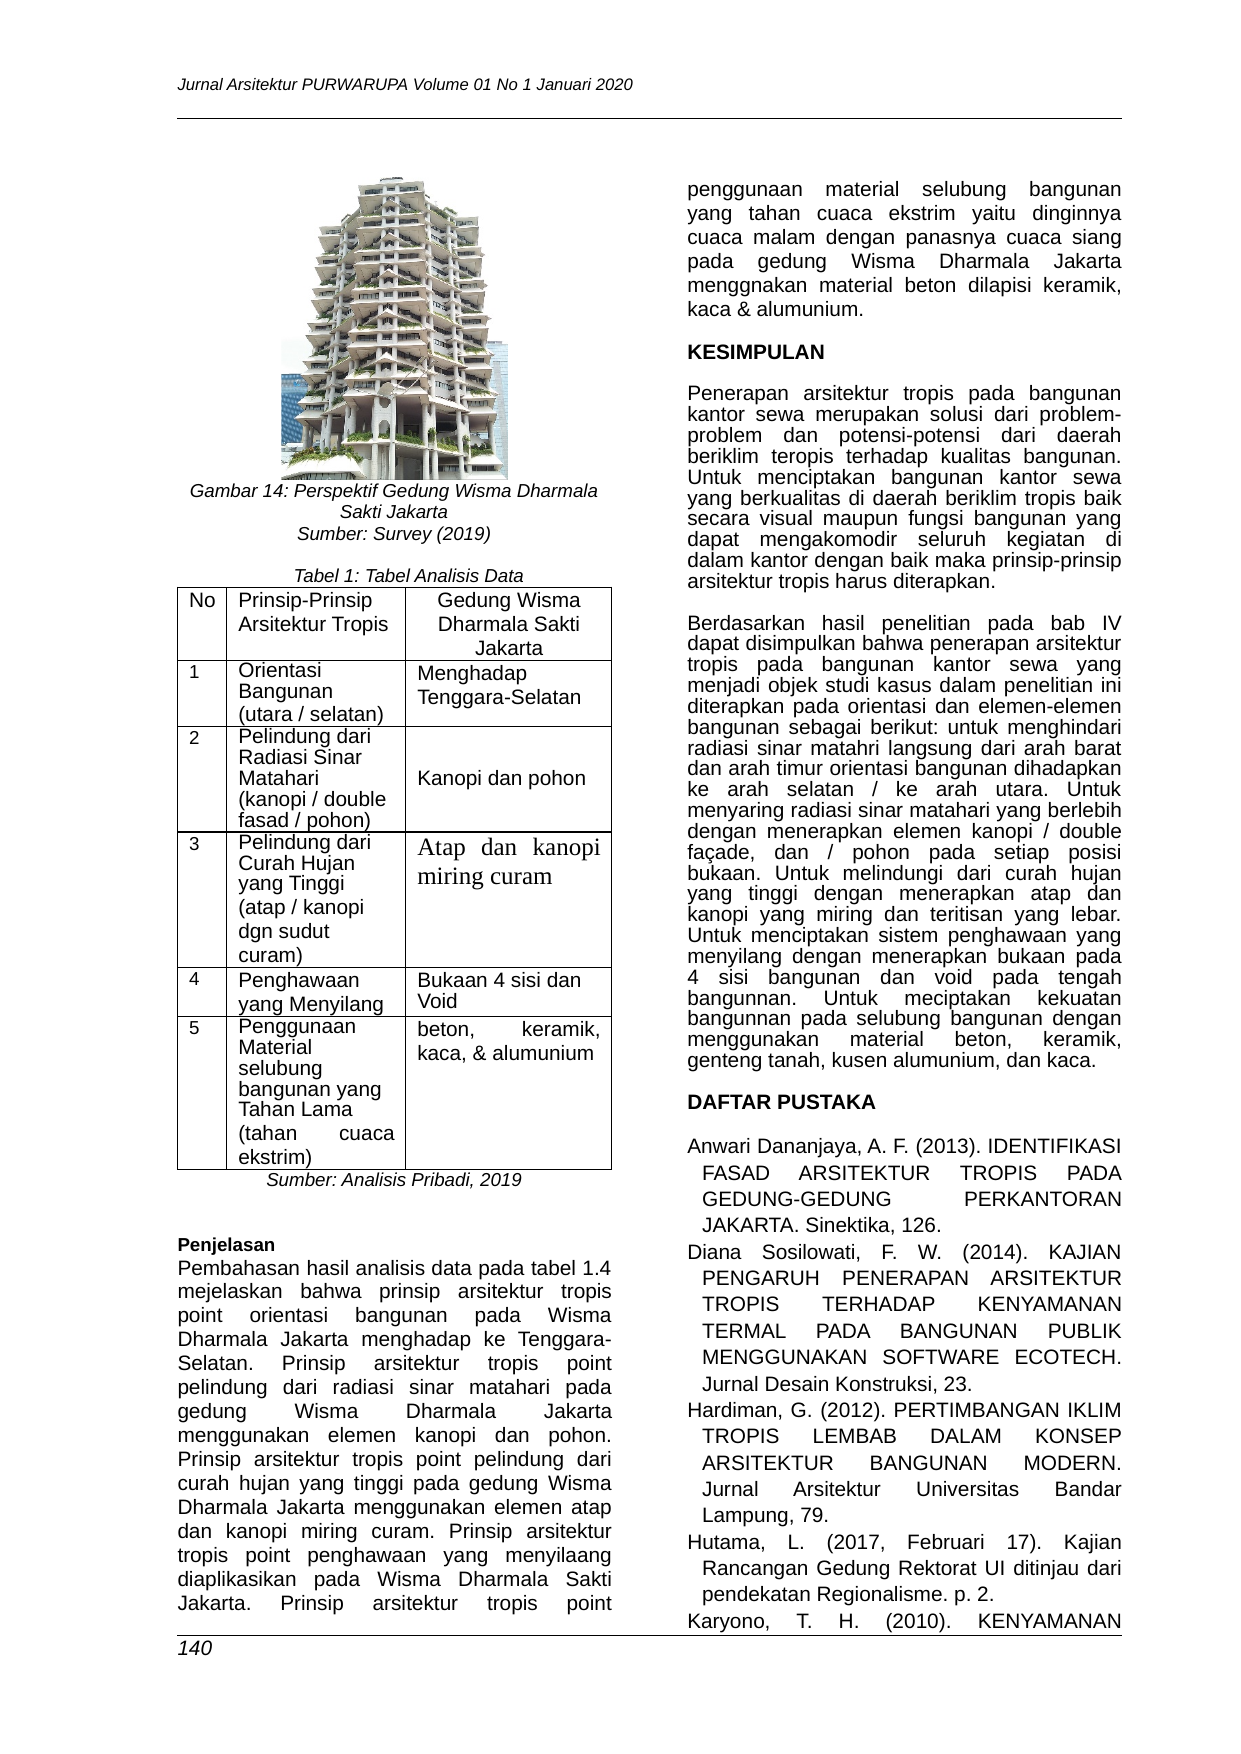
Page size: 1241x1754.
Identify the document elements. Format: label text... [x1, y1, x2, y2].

text Tabel 1: Tabel Analisis Data [177, 566, 612, 587]
table_cell beton, keramik, kaca, & alumunium [406, 1017, 611, 1169]
list Sumber: Survey (2019) [177, 523, 612, 544]
table_cell Bukaan 4 sisi dan Void [406, 968, 611, 1016]
table_header No [178, 588, 226, 659]
text Anwari Dananjaya, A. F. (2013). IDENTIFIKASI FASAD ARSITEKTUR TROPIS PADA GEDUNG-GEDUNG PERKANTORAN JAKARTA. Sinektika, 126. [687, 1134, 1122, 1237]
table_cell 5 [178, 1017, 226, 1169]
text Berdasarkan hasil penelitian pada bab IV dapat disimpulkan bahwa penerapan arsitektur tropis pada bangunan kantor sewa yang menjadi objek studi kasus dalam penelitian ini diterapkan pada orientasi dan elemen-elemen bangunan sebagai berikut: untuk menghindari radiasi sinar matahri langsung dari arah barat dan arah timur orientasi bangunan dihadapkan ke arah selatan / ke arah utara. Untuk menyaring radiasi sinar matahari yang berlebih dengan menerapkan elemen kanopi / double façade, dan / pohon pada setiap posisi bukaan. Untuk melindungi dari curah hujan yang tinggi dengan menerapkan atap dan kanopi yang miring dan teritisan yang lebar. Untuk menciptakan sistem penghawaan yang menyilang dengan menerapkan bukaan pada 4 sisi bangunan dan void pada tengah bangunnan. Untuk meciptakan kekuatan bangunnan pada selubung bangunan dengan menggunakan material beton, keramik, genteng tanah, kusen alumunium, dan kaca. [687, 613, 1122, 1072]
text Diana Sosilowati, F. W. (2014). KAJIAN PENGARUH PENERAPAN ARSITEKTUR TROPIS TERHADAP KENYAMANAN TERMAL PADA BANGUNAN PUBLIK MENGGUNAKAN SOFTWARE ECOTECH. Jurnal Desain Konstruksi, 23. [687, 1239, 1122, 1395]
text Sumber: Analisis Pribadi, 2019 [177, 1170, 612, 1191]
table_cell 1 [178, 661, 226, 726]
table_cell 3 [178, 833, 226, 967]
text Hutama, L. (2017, Februari 17). Kajian Rancangan Gedung Rektorat UI ditinjau dari pendekatan Regionalisme. p. 2. [687, 1529, 1122, 1606]
table_header Prinsip-Prinsip Arsitektur Tropis [227, 588, 405, 659]
picture [281, 177, 508, 480]
table_cell Menghadap Tenggara-Selatan [406, 661, 611, 726]
table_cell 2 [178, 727, 226, 831]
table_cell Kanopi dan pohon [406, 727, 611, 831]
text Hardiman, G. (2012). PERTIMBANGAN IKLIM TROPIS LEMBAB DALAM KONSEP ARSITEKTUR BANGUNAN MODERN. Jurnal Arsitektur Universitas Bandar Lampung, 79. [687, 1398, 1122, 1527]
table_header Gedung Wisma Dharmala Sakti Jakarta [406, 588, 611, 659]
table_cell Pelindung dari Radiasi Sinar Matahari (kanopi / double fasad / pohon) [227, 727, 405, 831]
text Penerapan arsitektur tropis pada bangunan kantor sewa merupakan solusi dari problem-problem dan potensi-potensi dari daerah beriklim teropis terhadap kualitas bangunan. Untuk menciptakan bangunan kantor sewa yang berkualitas di daerah beriklim tropis baik secara visual maupun fungsi bangunan yang dapat mengakomodir seluruh kegiatan di dalam kantor dengan baik maka prinsip-prinsip arsitektur tropis harus diterapkan. [687, 384, 1122, 592]
list DAFTAR PUSTAKA [687, 1092, 1122, 1113]
table_cell Penghawaan yang Menyilang [227, 968, 405, 1016]
table_cell 4 [178, 968, 226, 1016]
list Pembahasan hasil analisis data pada tabel 1.4 mejelaskan bahwa prinsip arsitektur tropis point orientasi bangunan pada Wisma Dharmala Jakarta menghadap ke Tenggara-Selatan. Prinsip arsitektur tropis point pelindung dari radiasi sinar matahari pada gedung Wisma Dharmala Jakarta menggunakan elemen kanopi dan pohon. Prinsip arsitektur tropis point pelindung dari curah hujan yang tinggi pada gedung Wisma Dharmala Jakarta menggunakan elemen atap dan kanopi miring curam. Prinsip arsitektur tropis point penghawaan yang menyilaang diaplikasikan pada Wisma Dharmala Sakti Jakarta. Prinsip arsitektur tropis point penggunaan material selubung bangunan yang tahan cuaca ekstrim yaitu dinginnya cuaca malam dengan panasnya cuaca siang pada gedung Wisma Dharmala Jakarta menggnakan material beton dilapisi keramik, kaca & alumunium. [687, 177, 1122, 321]
table_cell Orientasi Bangunan (utara / selatan) [227, 661, 405, 726]
list Gambar 14: Perspektif Gedung Wisma Dharmala Sakti Jakarta [177, 479, 612, 523]
text KESIMPULAN [687, 342, 1122, 363]
list Penjelasan [177, 1234, 612, 1255]
table_cell Atap dan kanopi miring curam [406, 833, 611, 967]
table_cell Pelindung dari Curah Hujan yang Tinggi (atap / kanopi dgn sudut curam) [227, 833, 405, 967]
text Karyono, T. H. (2010). KENYAMANAN TERMAL DALAM ARSITEKTUR TROPIS. researchgate.net, 2. [687, 1608, 1122, 1632]
table_cell Penggunaan Material selubung bangunan yang Tahan Lama (tahan cuaca ekstrim) [227, 1017, 405, 1169]
list Pembahasan hasil analisis data pada tabel 1.4 mejelaskan bahwa prinsip arsitektur tropis point orientasi bangunan pada Wisma Dharmala Jakarta menghadap ke Tenggara-Selatan. Prinsip arsitektur tropis point pelindung dari radiasi sinar matahari pada gedung Wisma Dharmala Jakarta menggunakan elemen kanopi dan pohon. Prinsip arsitektur tropis point pelindung dari curah hujan yang tinggi pada gedung Wisma Dharmala Jakarta menggunakan elemen atap dan kanopi miring curam. Prinsip arsitektur tropis point penghawaan yang menyilaang diaplikasikan pada Wisma Dharmala Sakti Jakarta. Prinsip arsitektur tropis point penggunaan material selubung bangunan yang tahan cuaca ekstrim yaitu dinginnya cuaca malam dengan panasnya cuaca siang pada gedung Wisma Dharmala Jakarta menggnakan material beton dilapisi keramik, kaca & alumunium. [177, 1255, 612, 1615]
